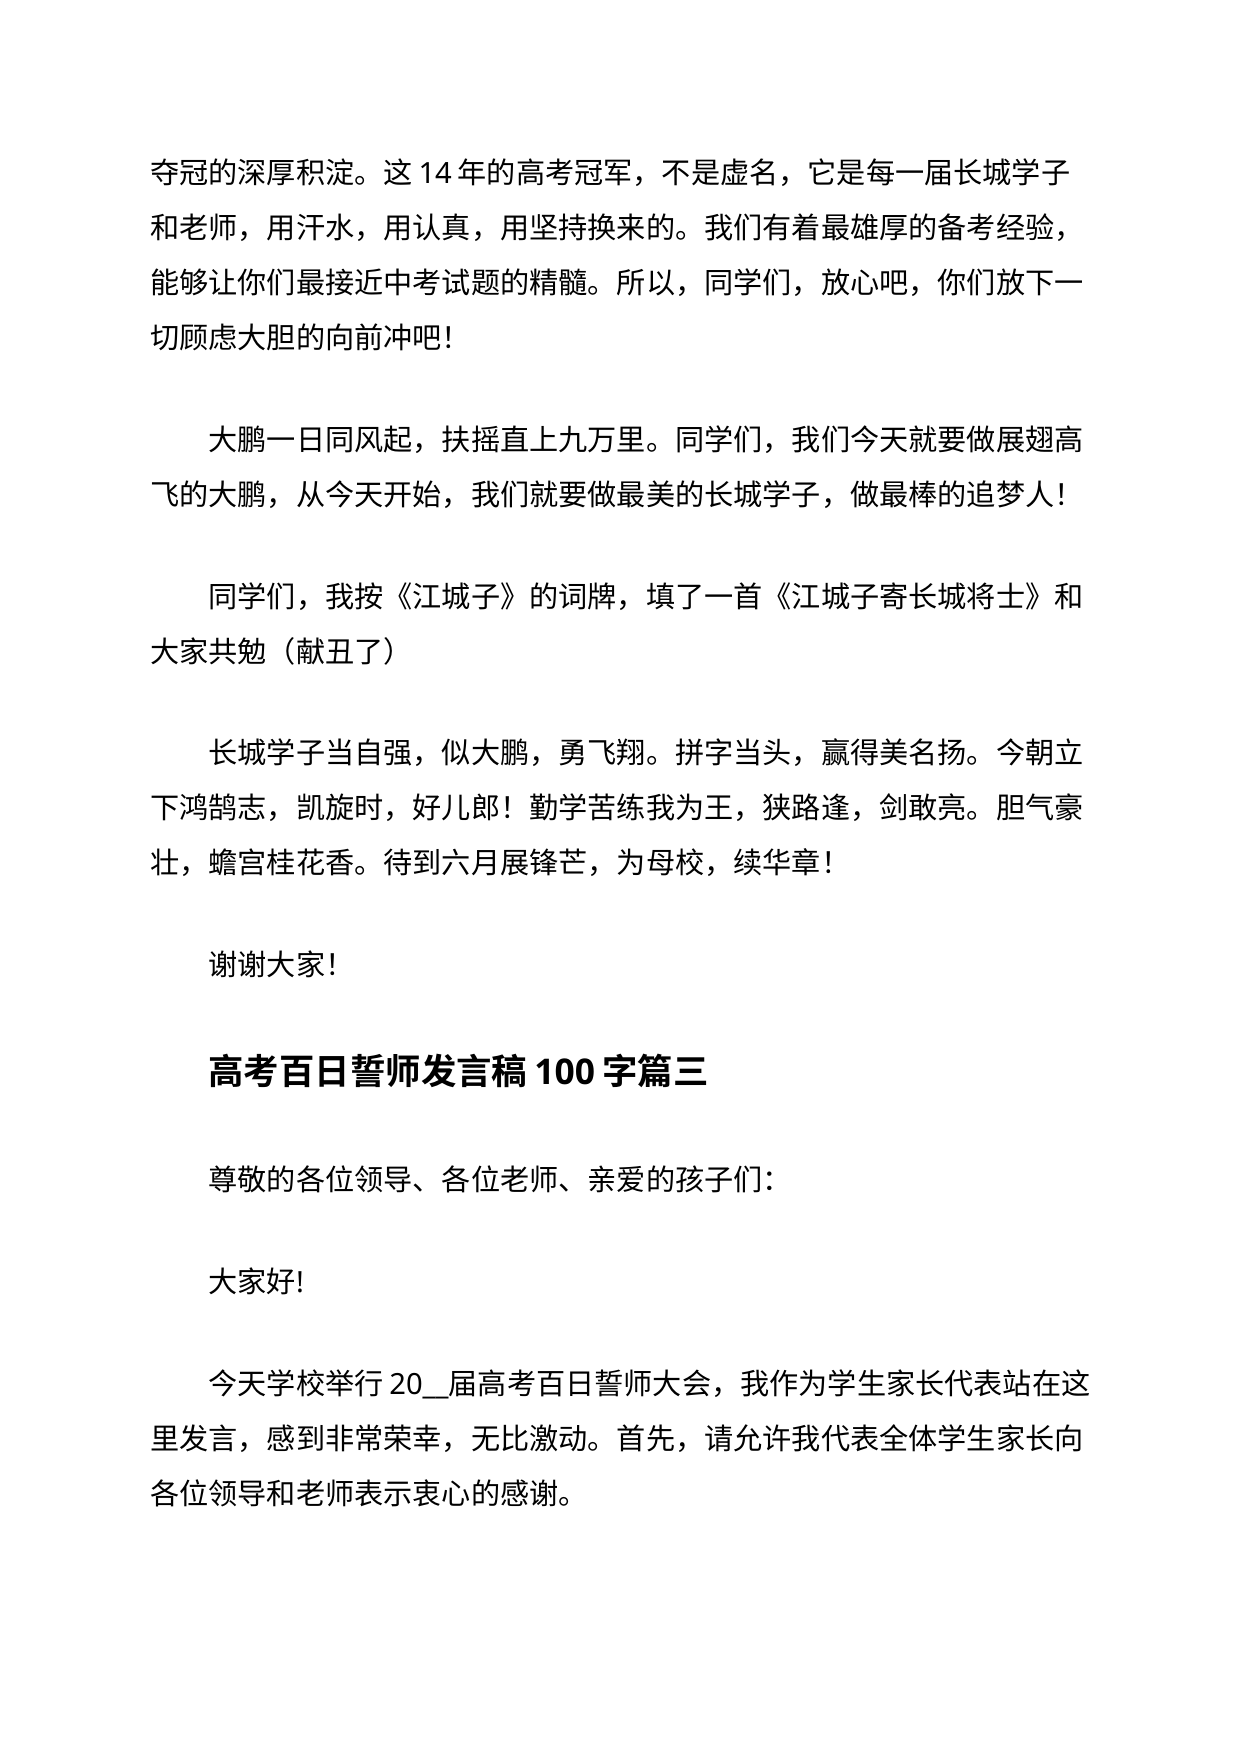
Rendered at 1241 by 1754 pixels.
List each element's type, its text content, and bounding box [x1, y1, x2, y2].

text 大鹏一日同风起，扶摇直上九万里。同学们，我们今天就要做展翅高飞的大鹏，从今天开始，我们就要做最美的长城学子，做最棒的追梦人！ [150, 417, 1090, 514]
text 同学们，我按《江城子》的词牌，填了一首《江城子寄长城将士》和大家共勉（献丑了） [150, 573, 1090, 670]
text 尊敬的各位领导、各位老师、亲爱的孩子们： [150, 1157, 1090, 1199]
text 今天学校举行20__届高考百日誓师大会，我作为学生家长代表站在这里发言，感到非常荣幸，无比激动。首先，请允许我代表全体学生家长向各位领导和老师表示衷心的感谢。 [150, 1361, 1090, 1513]
text 大家好! [150, 1258, 1090, 1301]
text 高考百日誓师发言稿100字篇三 [150, 1043, 1090, 1094]
text 长城学子当自强，似大鹏，勇飞翔。拼字当头，赢得美名扬。今朝立下鸿鹄志，凯旋时，好儿郎！勤学苦练我为王，狭路逢，剑敢亮。胆气豪壮，蟾宫桂花香。待到六月展锋芒，为母校，续华章！ [150, 730, 1090, 882]
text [150, 150, 1090, 357]
text 谢谢大家！ [150, 941, 1090, 984]
